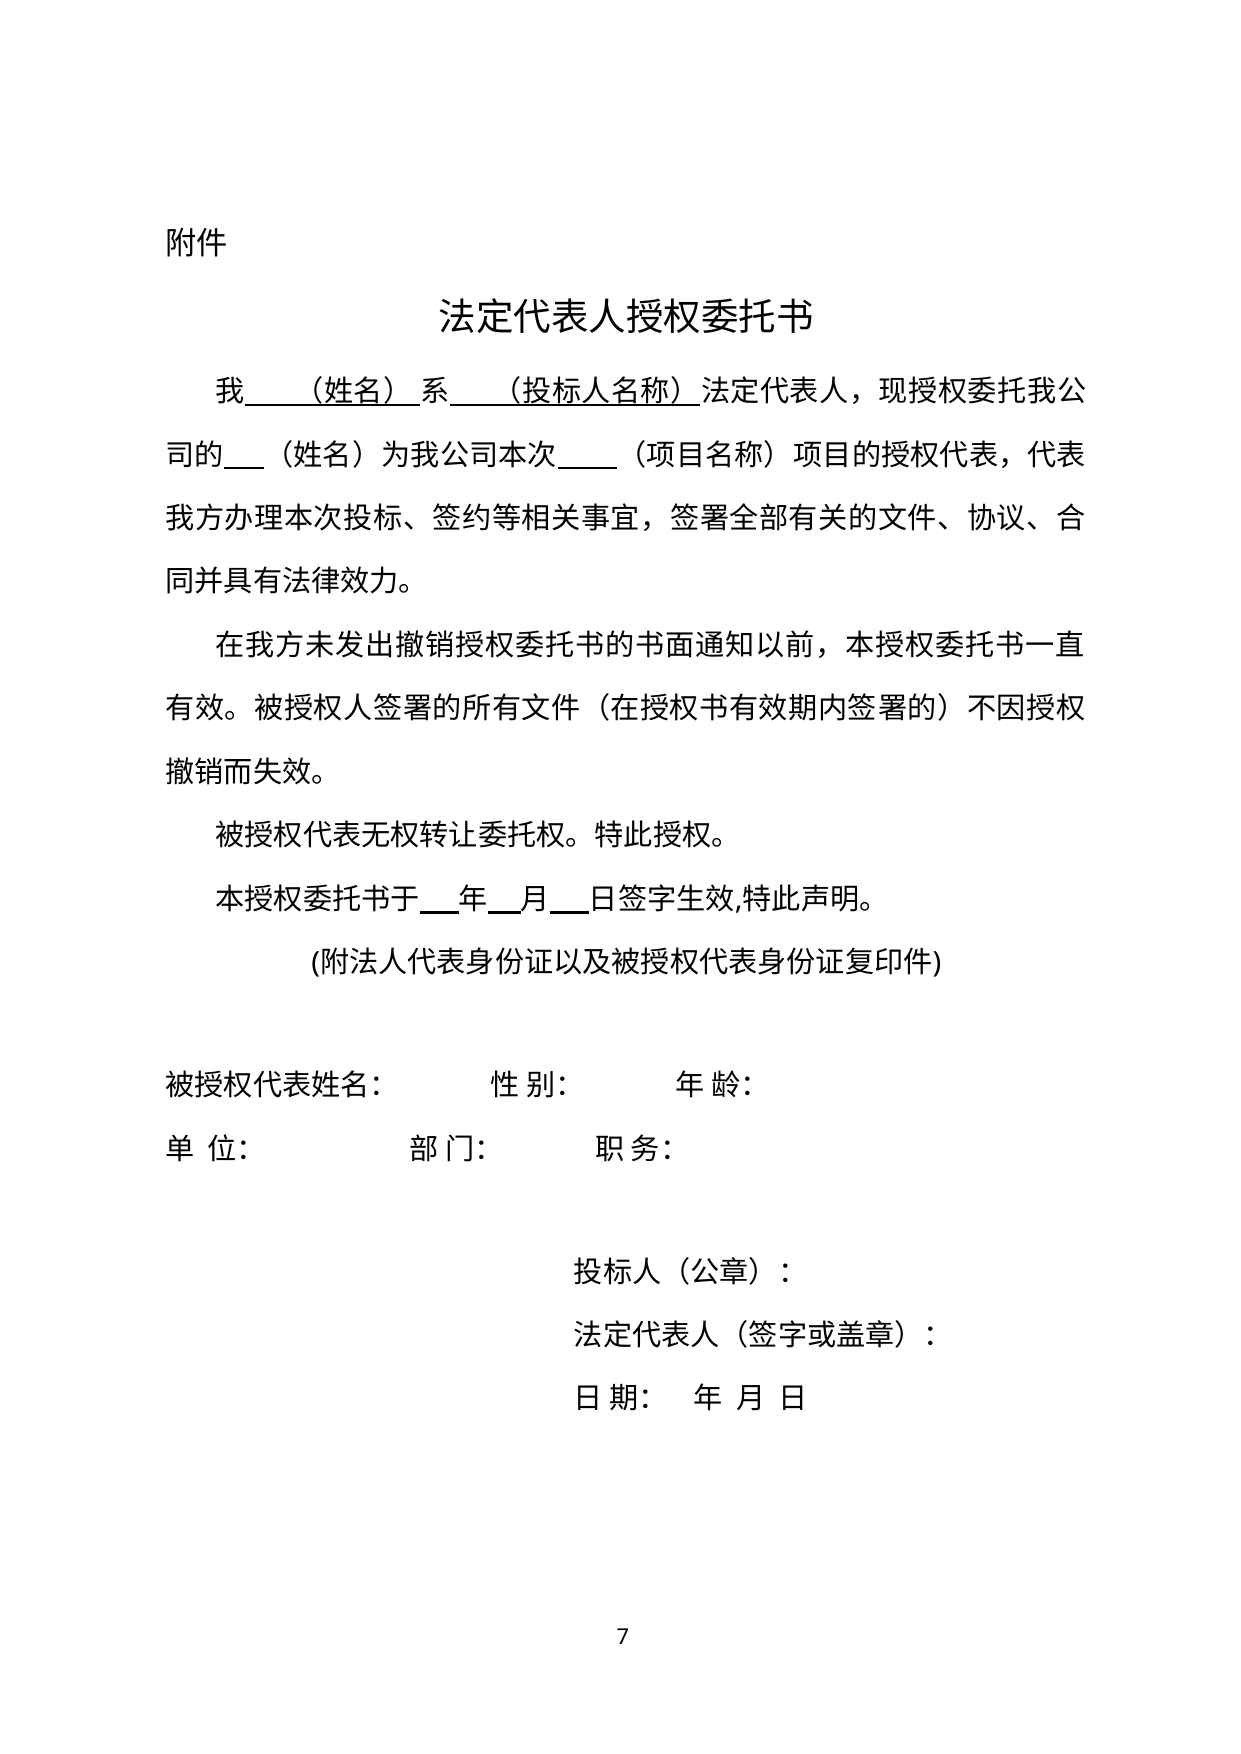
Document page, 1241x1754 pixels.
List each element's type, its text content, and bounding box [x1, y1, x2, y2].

text 法定代表人授权委托书 [165, 286, 1087, 341]
text 日 期： 年 月 日 [165, 1375, 1087, 1417]
text 单 位： 部 门： 职 务： [165, 1125, 1087, 1167]
text 我 （姓名） 系 （投标人名称）法定代表人，现授权委托我公司的 （姓名）为我公司本次 （项目名称）项目的授权代表，代表我方办理本次投标、签约等相关事宜，签署全部有关的文件、协议、合同并具有法律效力。 [165, 368, 1087, 600]
subtitle 附件 [165, 218, 1087, 264]
text 在我方未发出撤销授权委托书的书面通知以前，本授权委托书一直有效。被授权人签署的所有文件（在授权书有效期内签署的）不因授权撤销而失效。 [165, 621, 1087, 791]
text 投标人（公章）： [165, 1248, 1087, 1290]
text 被授权代表姓名： 性 别： 年 龄： [165, 1062, 1087, 1104]
text (附法人代表身份证以及被授权代表身份证复印件) [165, 939, 1087, 981]
text 被授权代表无权转让委托权。特此授权。 [165, 812, 1087, 854]
text 本授权委托书于 年 月 日签字生效,特此声明。 [165, 875, 1087, 918]
text 法定代表人（签字或盖章）： [165, 1312, 1087, 1354]
